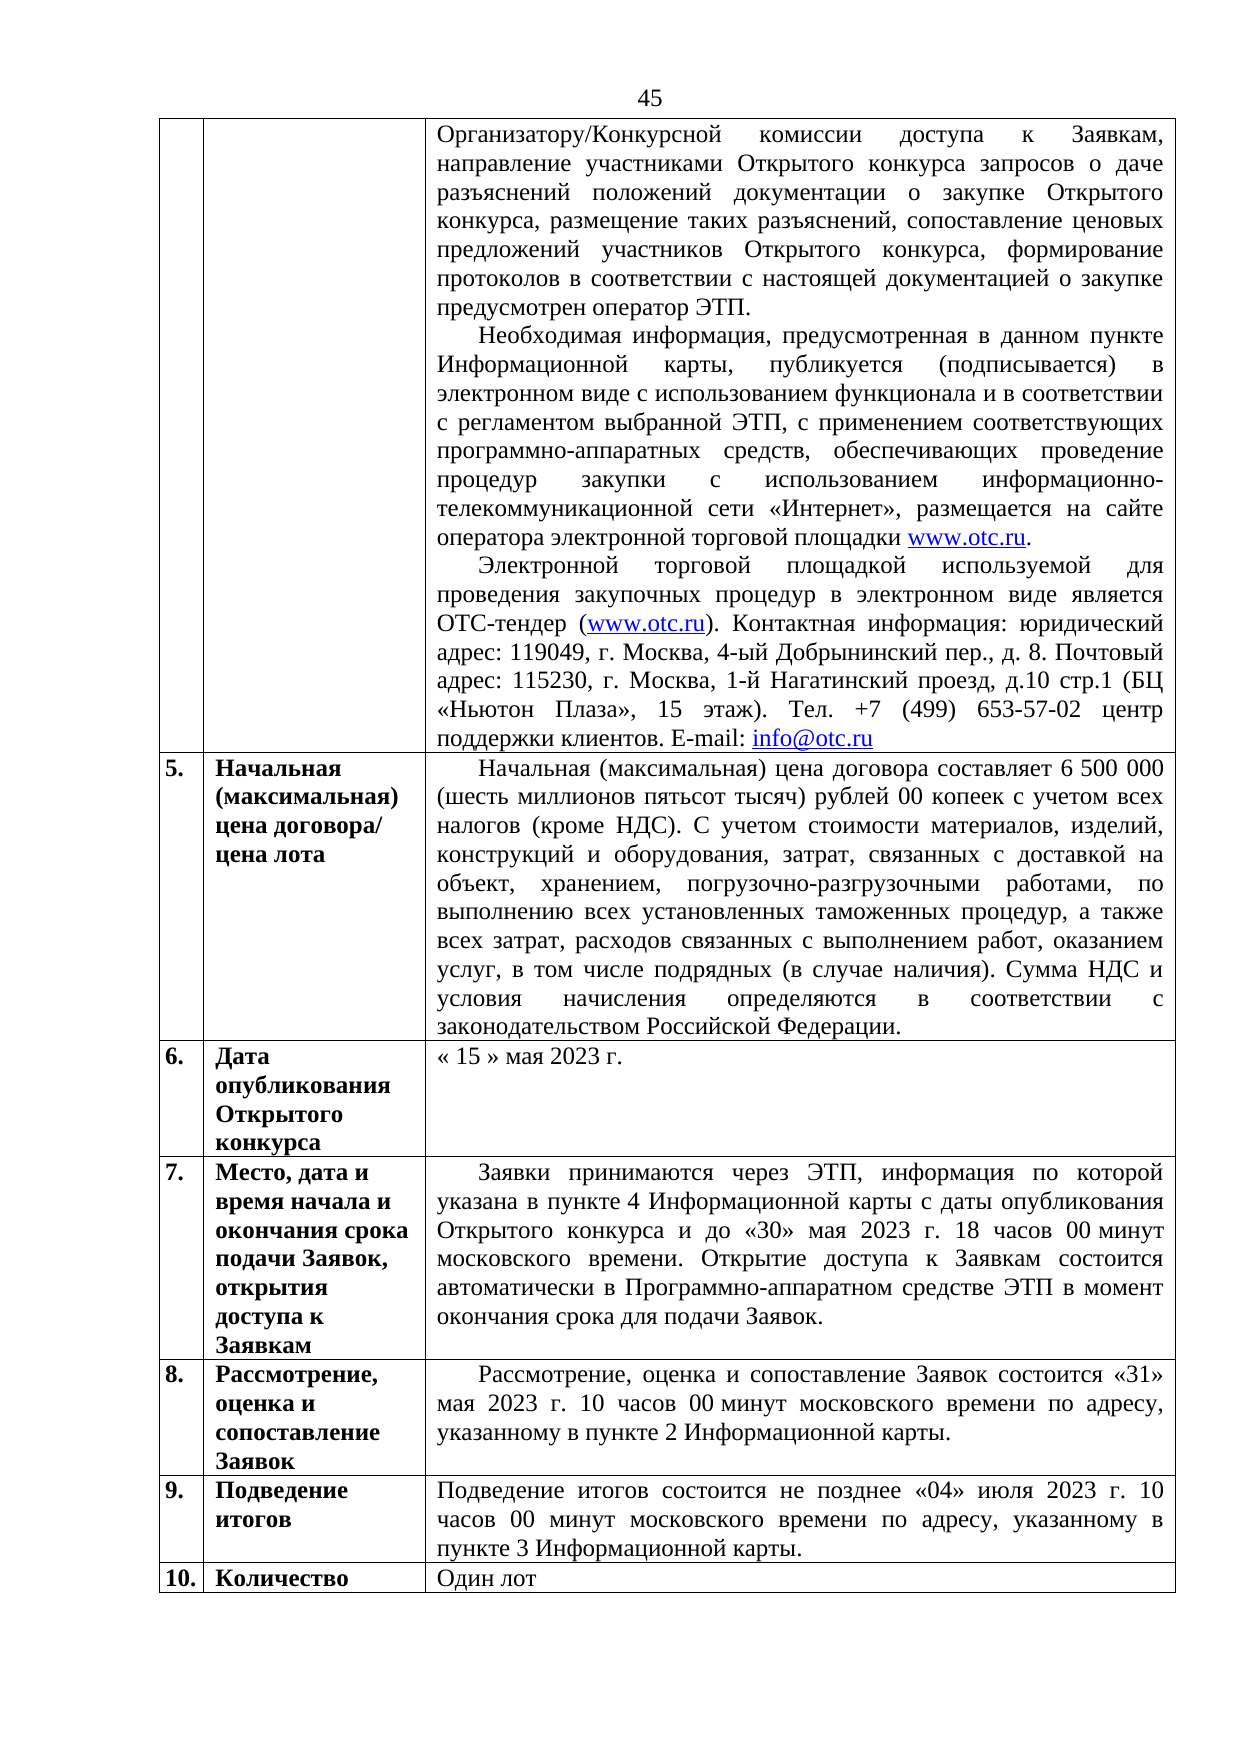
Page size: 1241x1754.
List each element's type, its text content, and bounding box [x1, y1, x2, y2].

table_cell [426, 119, 1175, 752]
table_cell 4. [160, 119, 203, 752]
table_cell Место, дата и время начала и окончания срока подачи Заявок, открытия доступа к Заявкам [204, 1157, 425, 1358]
table_cell 6. [160, 1041, 203, 1156]
table_cell 7. [160, 1157, 203, 1358]
table_cell Подведение итогов состоится не позднее «04» июля 2023 г. 10 часов 00 минут московского времени по адресу, указанному в пункте 3 Информационной карты. [426, 1476, 1175, 1562]
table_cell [204, 119, 425, 752]
table_cell Один лот [426, 1563, 1175, 1592]
table_cell Заявки принимаются через ЭТП, информация по которой указана в пункте 4 Информационной карты с даты опубликования Открытого конкурса и до «30» мая 2023 г. 18 часов 00 минут московского времени. Открытие доступа к Заявкам состоится автоматически в Программно-аппаратном средстве ЭТП в момент окончания срока для подачи Заявок. [426, 1157, 1175, 1358]
table_cell Количество лотов [204, 1563, 425, 1592]
table_cell Начальная (максимальная) цена договора составляет 6 500 000 (шесть миллионов пятьсот тысяч) рублей 00 копеек с учетом всех налогов (кроме НДС). С учетом стоимости материалов, изделий, конструкций и оборудования, затрат, связанных с доставкой на объект, хранением, погрузочно-разгрузочными работами, по выполнению всех установленных таможенных процедур, а также всех затрат, расходов связанных с выполнением работ, оказанием услуг, в том числе подрядных (в случае наличия). Сумма НДС и условия начисления определяются в соответствии с законодательством Российской Федерации. [426, 753, 1175, 1040]
table_cell 10. [160, 1563, 203, 1592]
table_cell Рассмотрение, оценка и сопоставление Заявок [204, 1360, 425, 1474]
table_cell Начальная (максимальная) цена договора/ цена лота [204, 753, 425, 1040]
table_cell « 15 » мая 2023 г. [426, 1041, 1175, 1156]
table_cell 9. [160, 1476, 203, 1562]
table_cell 5. [160, 753, 203, 1040]
table_cell 8. [160, 1360, 203, 1474]
table_cell Рассмотрение, оценка и сопоставление Заявок состоится «31» мая 2023 г. 10 часов 00 минут московского времени по адресу, указанному в пункте 2 Информационной карты. [426, 1360, 1175, 1474]
table_cell Дата опубликования Открытого конкурса [204, 1041, 425, 1156]
table_cell Подведение итогов [204, 1476, 425, 1562]
